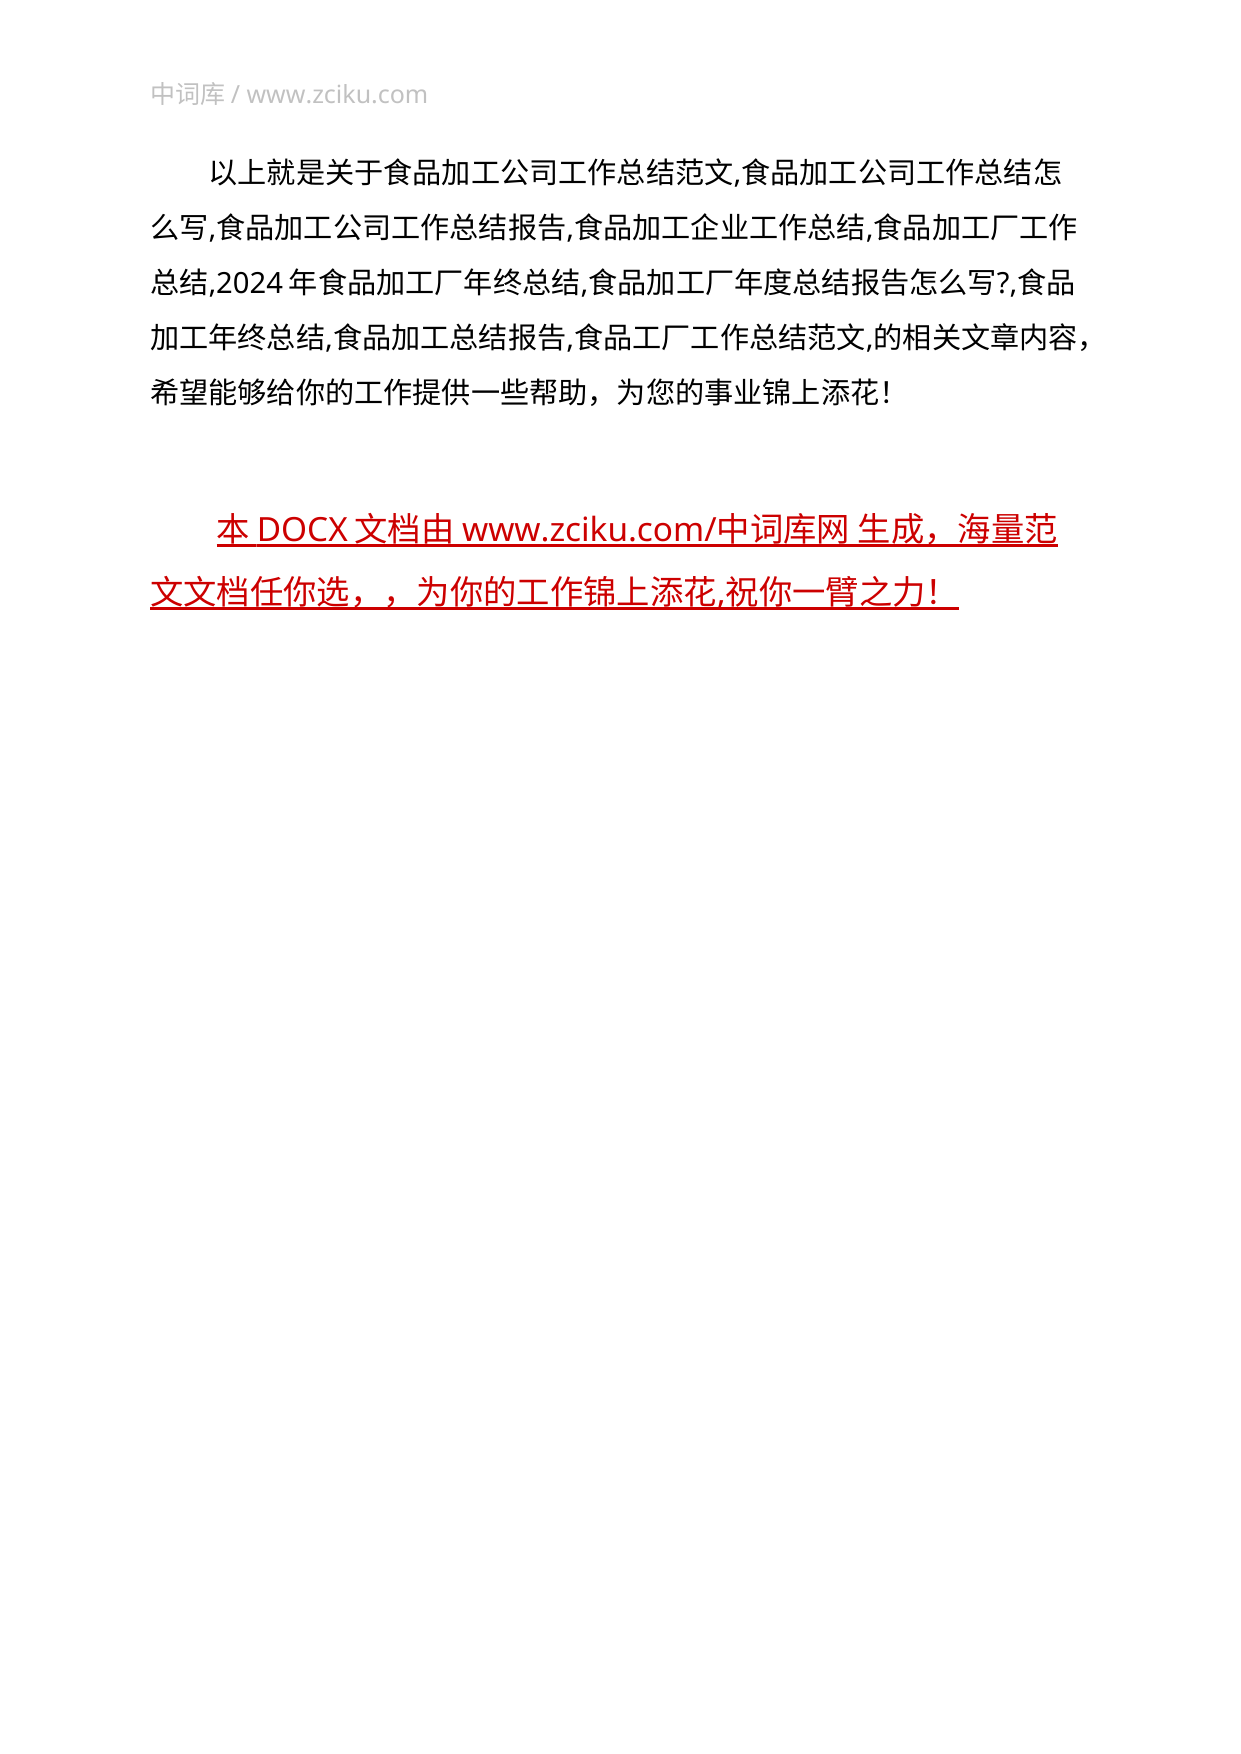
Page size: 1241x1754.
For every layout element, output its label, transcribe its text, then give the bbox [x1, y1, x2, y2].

text 以上就是关于食品加工公司工作总结范文,食品加工公司工作总结怎么写,食品加工公司工作总结报告,食品加工企业工作总结,食品加工厂工作总结,2024年食品加工厂年终总结,食品加工厂年度总结报告怎么写?,食品加工年终总结,食品加工总结报告,食品工厂工作总结范文,的相关文章内容，希望能够给你的工作提供一些帮助，为您的事业锦上添花！ [150, 150, 1090, 412]
text 本DOCX文档由 www.zciku.com/中词库网 生成，海量范文文档任你选，，为你的工作锦上添花,祝你一臂之力！ [150, 503, 1090, 614]
